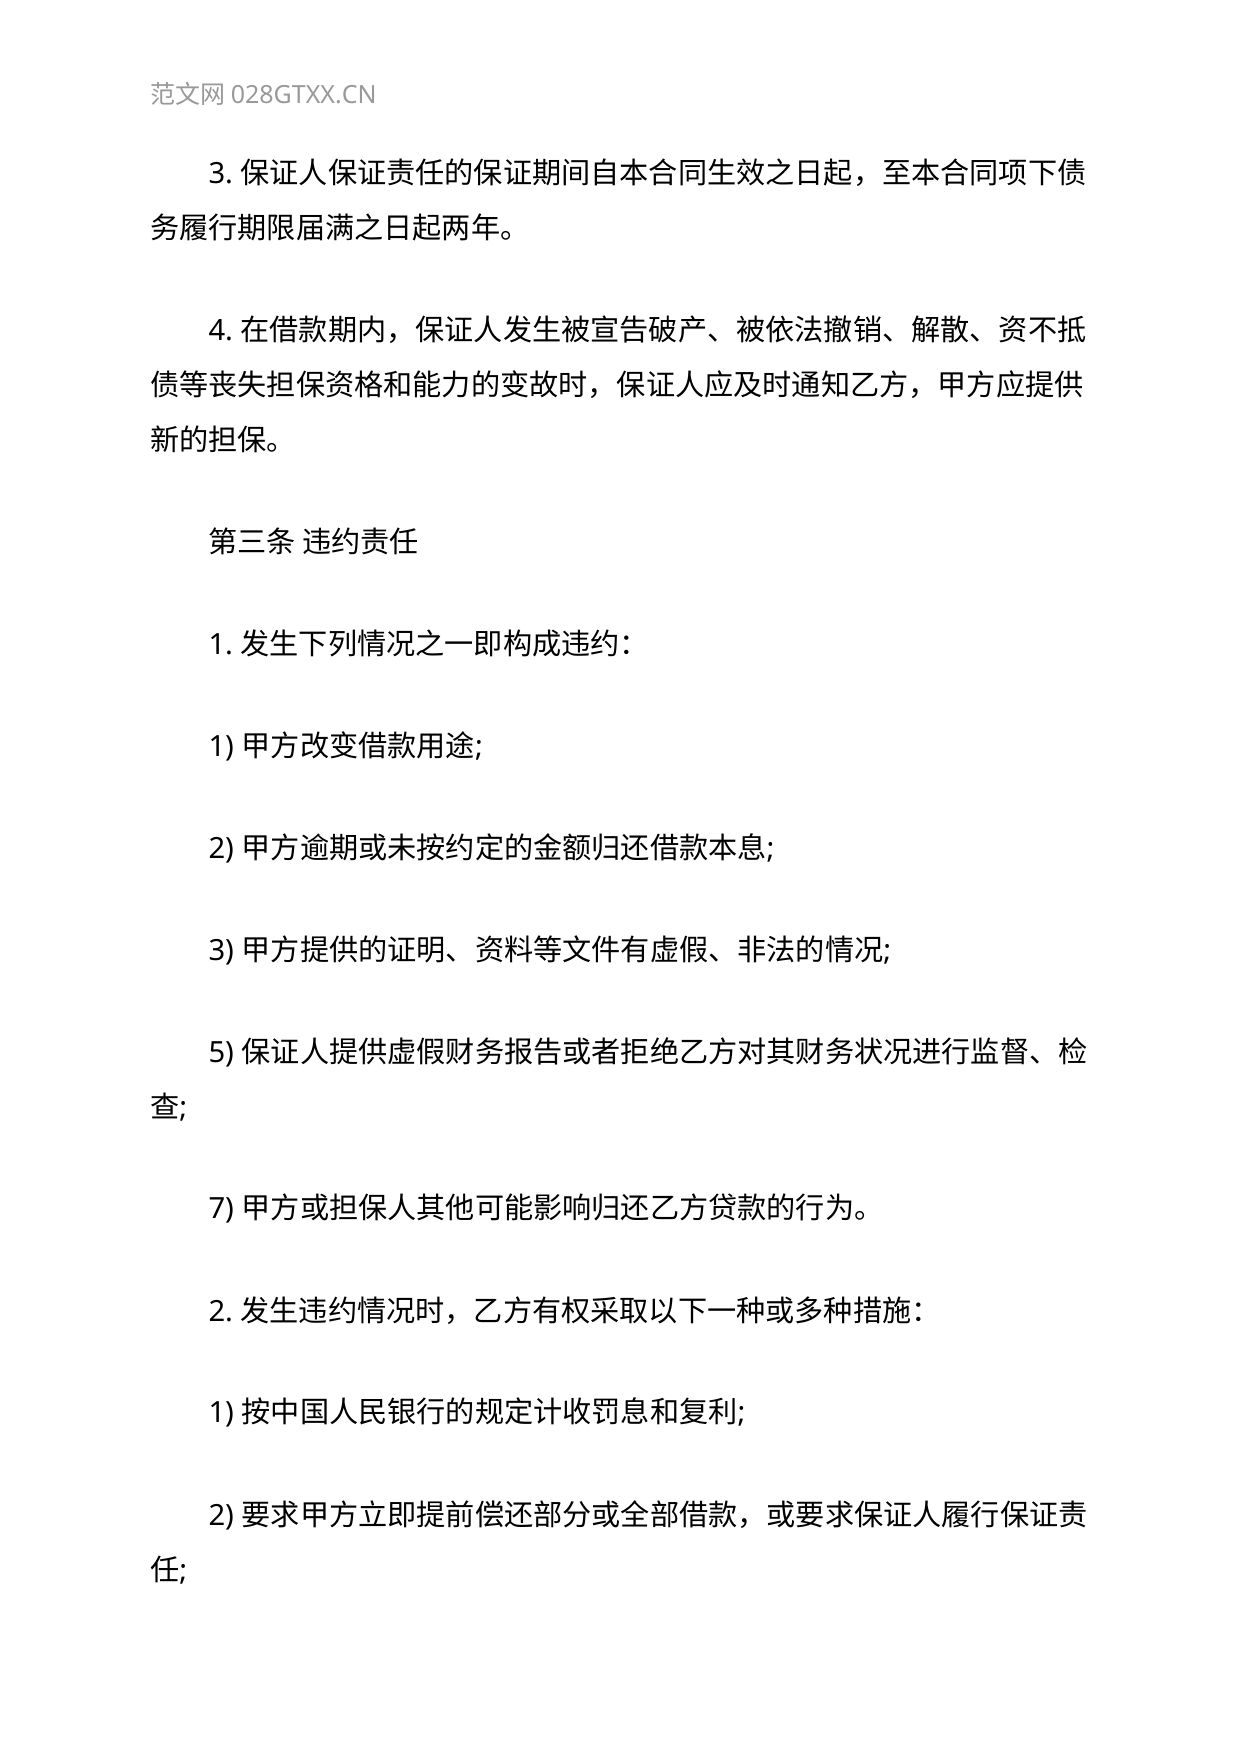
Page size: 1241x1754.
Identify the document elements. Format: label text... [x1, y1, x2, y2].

text 1) 甲方改变借款用途; [150, 722, 1090, 764]
text 2) 甲方逾期或未按约定的金额归还借款本息; [150, 824, 1090, 867]
text 1. 发生下列情况之一即构成违约： [150, 620, 1090, 663]
text 5) 保证人提供虚假财务报告或者拒绝乙方对其财务状况进行监督、检查; [150, 1028, 1090, 1126]
text 7) 甲方或担保人其他可能影响归还乙方贷款的行为。 [150, 1185, 1090, 1227]
text 2. 发生违约情况时，乙方有权采取以下一种或多种措施： [150, 1287, 1090, 1329]
text 4. 在借款期内，保证人发生被宣告破产、被依法撤销、解散、资不抵债等丧失担保资格和能力的变故时，保证人应及时通知乙方，甲方应提供新的担保。 [150, 307, 1090, 459]
text 1) 按中国人民银行的规定计收罚息和复利; [150, 1389, 1090, 1431]
text 3. 保证人保证责任的保证期间自本合同生效之日起，至本合同项下债务履行期限届满之日起两年。 [150, 150, 1090, 247]
text 2) 要求甲方立即提前偿还部分或全部借款，或要求保证人履行保证责任; [150, 1491, 1090, 1588]
text 3) 甲方提供的证明、资料等文件有虚假、非法的情况; [150, 926, 1090, 968]
text 第三条 违约责任 [150, 518, 1090, 561]
